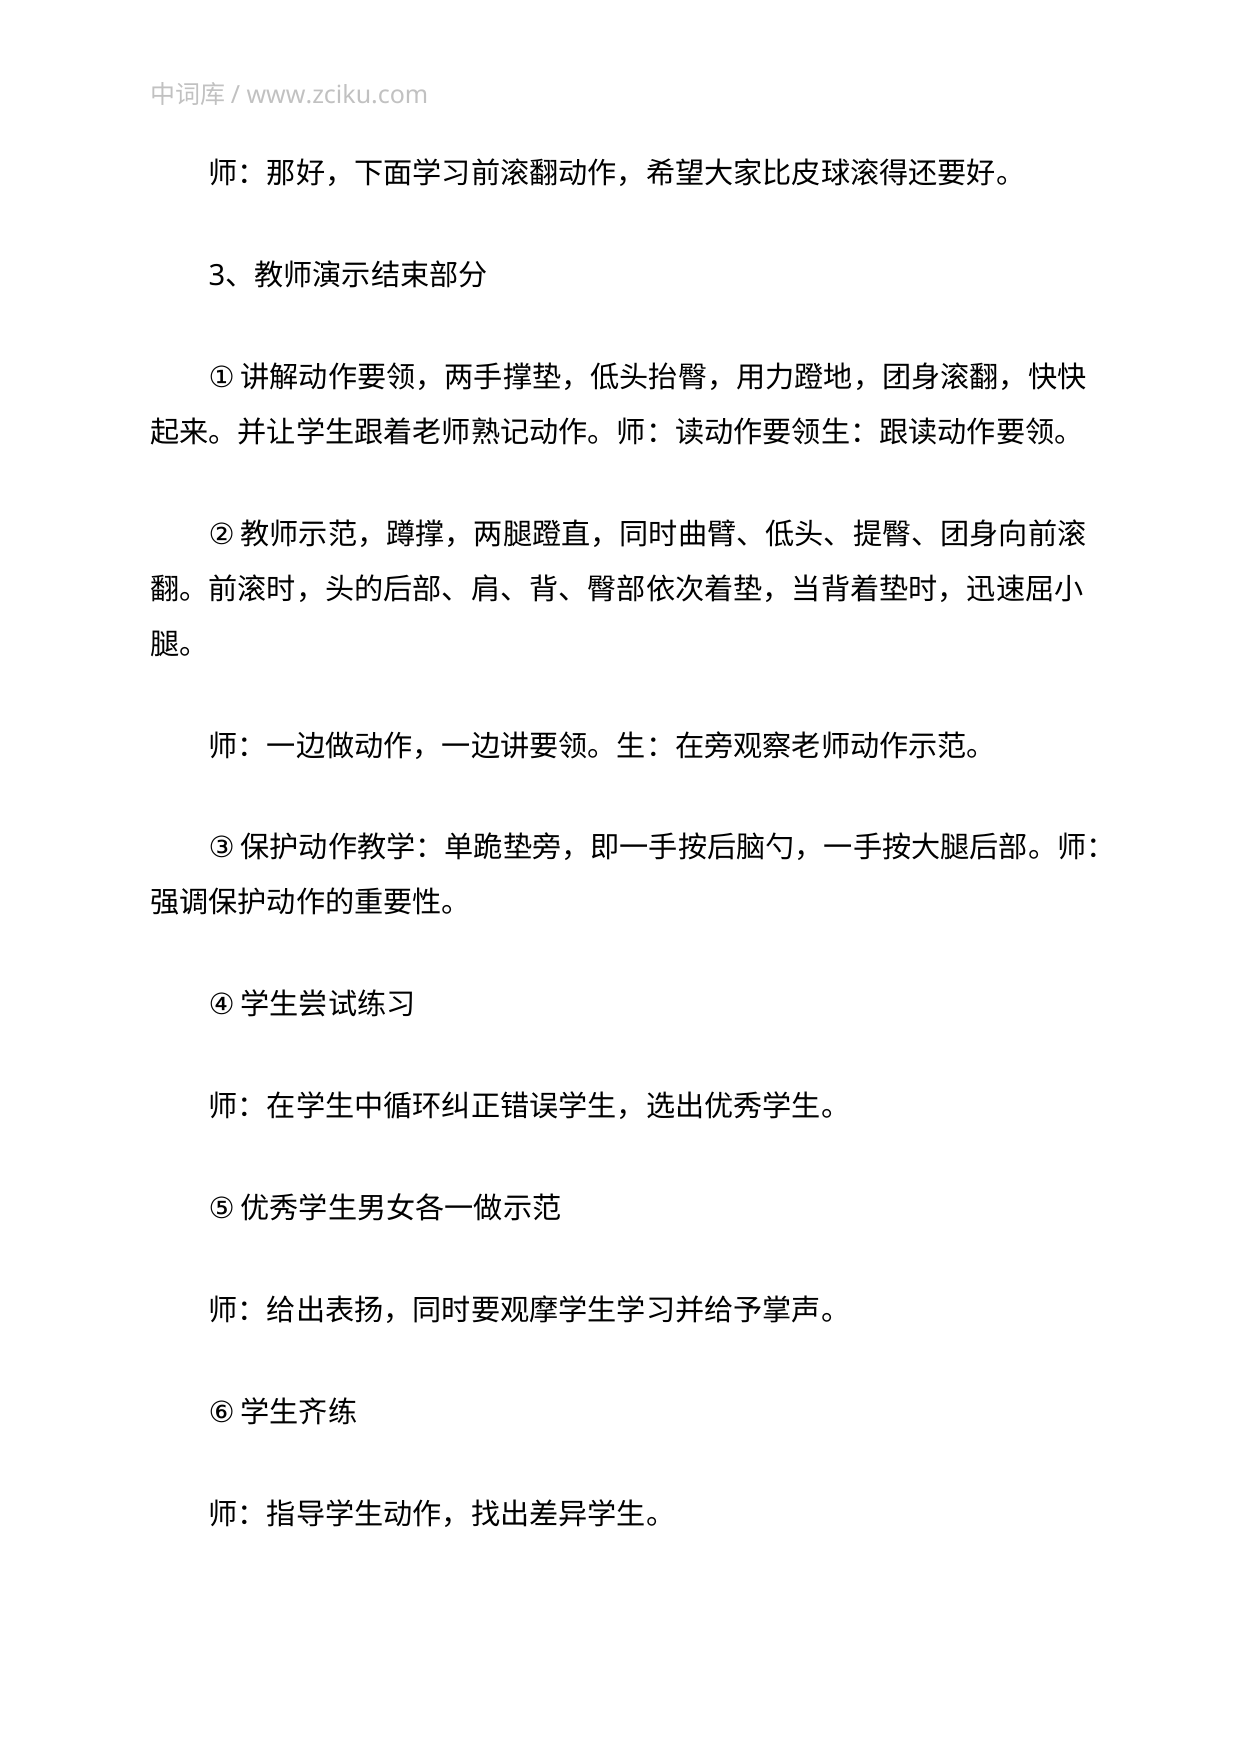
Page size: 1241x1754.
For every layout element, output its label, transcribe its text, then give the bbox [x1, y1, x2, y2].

text 师：在学生中循环纠正错误学生，选出优秀学生。 [150, 1083, 1090, 1125]
text ①讲解动作要领，两手撑垫，低头抬臀，用力蹬地，团身滚翻，快快起来。并让学生跟着老师熟记动作。师：读动作要领生：跟读动作要领。 [150, 354, 1090, 451]
text 师：那好，下面学习前滚翻动作，希望大家比皮球滚得还要好。 [150, 150, 1090, 192]
text ⑤优秀学生男女各一做示范 [150, 1184, 1090, 1227]
text ③保护动作教学：单跪垫旁，即一手按后脑勺，一手按大腿后部。师：强调保护动作的重要性。 [150, 824, 1090, 921]
text ②教师示范，蹲撑，两腿蹬直，同时曲臂、低头、提臀、团身向前滚翻。前滚时，头的后部、肩、背、臀部依次着垫，当背着垫时，迅速屈小腿。 [150, 511, 1090, 663]
text 师：指导学生动作，找出差异学生。 [150, 1490, 1090, 1532]
text 师：给出表扬，同时要观摩学生学习并给予掌声。 [150, 1286, 1090, 1329]
text 3、教师演示结束部分 [150, 252, 1090, 294]
text ④学生尝试练习 [150, 981, 1090, 1023]
text ⑥学生齐练 [150, 1388, 1090, 1431]
text 师：一边做动作，一边讲要领。生：在旁观察老师动作示范。 [150, 722, 1090, 764]
